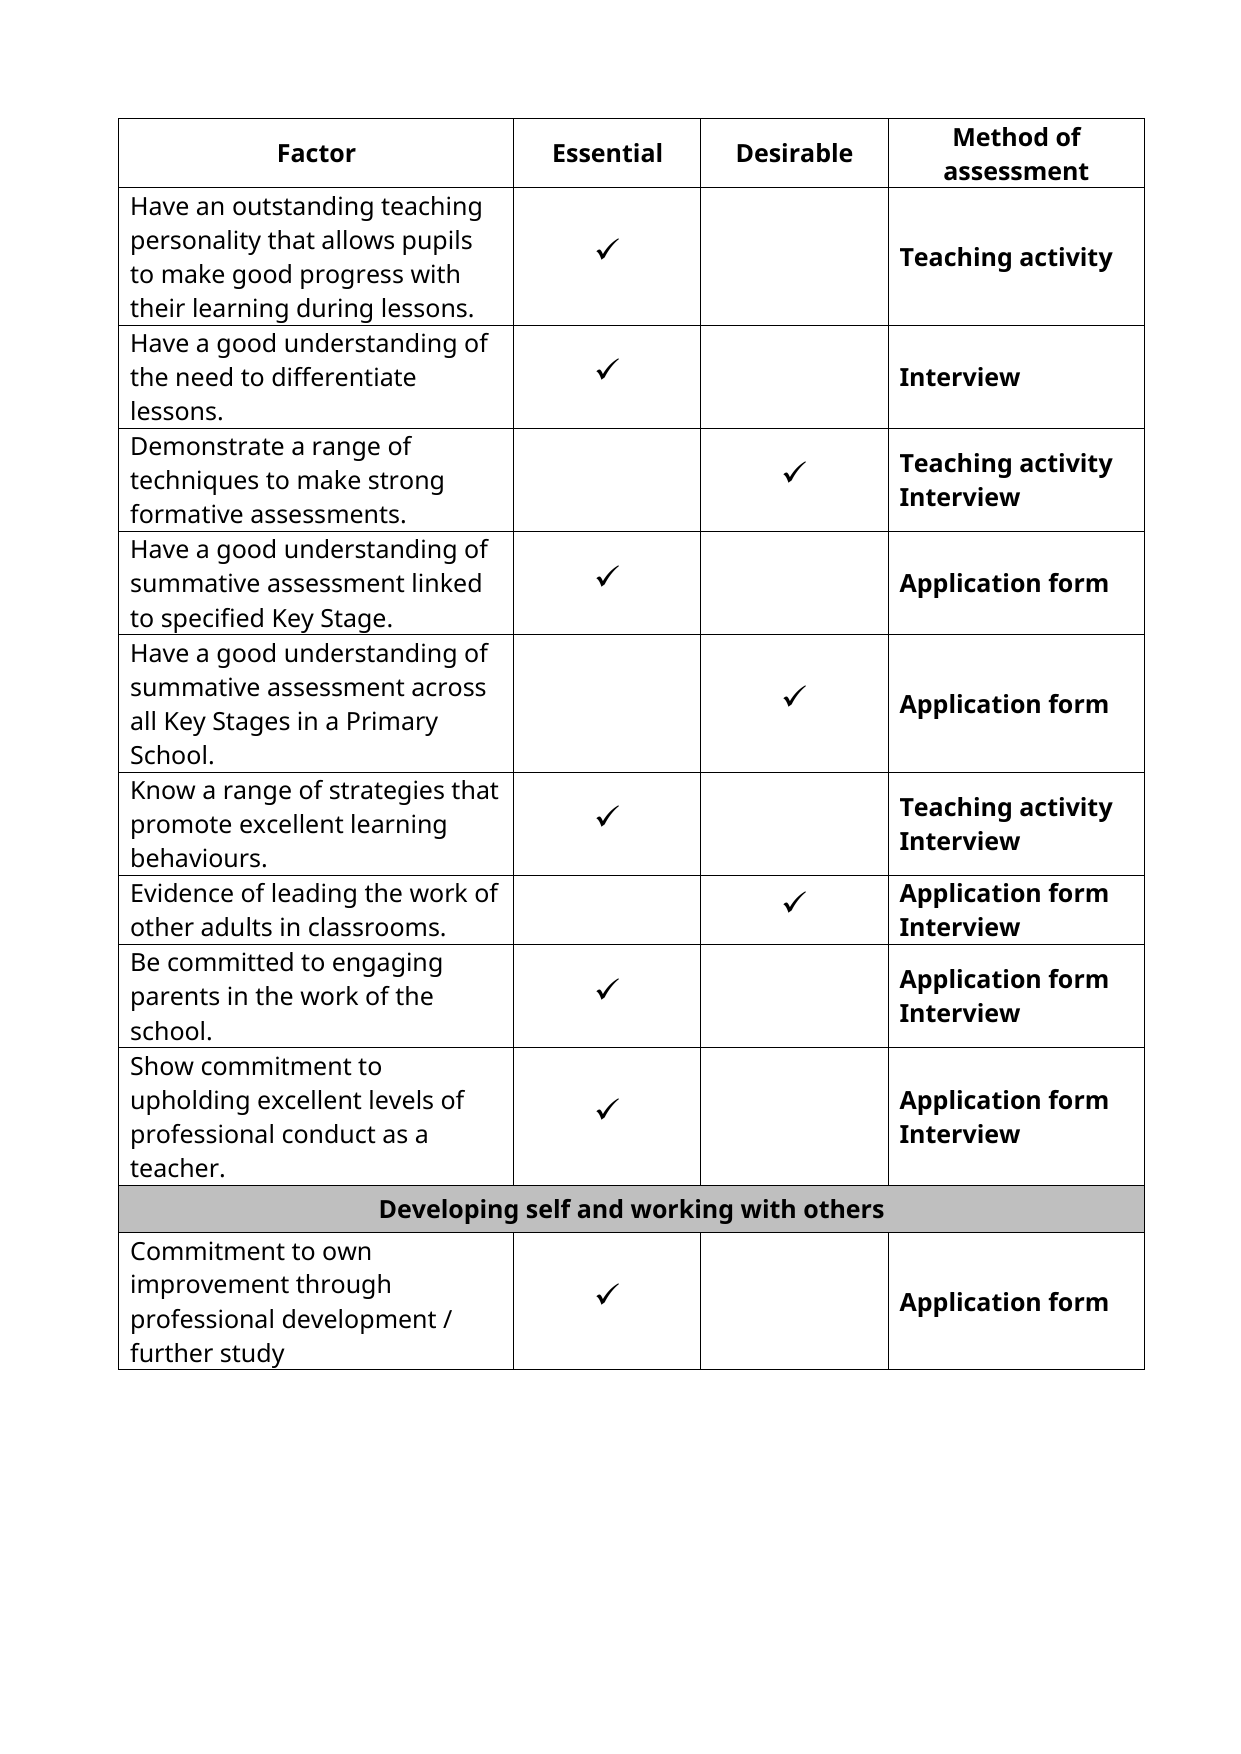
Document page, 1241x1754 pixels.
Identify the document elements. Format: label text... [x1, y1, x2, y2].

table_cell Interview [889, 326, 1144, 428]
table_cell [514, 635, 700, 772]
table_header Factor [119, 119, 513, 187]
table_cell Application form [889, 1233, 1144, 1369]
table_header Method of assessment [889, 119, 1144, 187]
table_cell [701, 773, 888, 875]
table_cell Application form Interview [889, 945, 1144, 1047]
table_cell Show commitment to upholding excellent levels of professional conduct as a teacher. [119, 1048, 513, 1184]
table_cell [701, 326, 888, 428]
table_cell [514, 188, 700, 324]
table_cell Demonstrate a range of techniques to make strong formative assessments. [119, 429, 513, 531]
table_cell [514, 1048, 700, 1184]
table_cell [514, 326, 700, 428]
table_cell Have an outstanding teaching personality that allows pupils to make good progress with their learning during lessons. [119, 188, 513, 324]
table_cell Be committed to engaging parents in the work of the school. [119, 945, 513, 1047]
table_cell Teaching activity Interview [889, 429, 1144, 531]
table_cell [701, 429, 888, 531]
table_cell [514, 773, 700, 875]
table_header Desirable [701, 119, 888, 187]
table_cell Developing self and working with others [119, 1186, 1144, 1232]
table_cell [701, 1233, 888, 1369]
table_cell [701, 188, 888, 324]
table_header Essential [514, 119, 700, 187]
table_cell Application form Interview [889, 876, 1144, 944]
table_cell Evidence of leading the work of other adults in classrooms. [119, 876, 513, 944]
table_cell [514, 945, 700, 1047]
table_cell Teaching activity [889, 188, 1144, 324]
table_cell [701, 532, 888, 634]
table_cell Application form [889, 532, 1144, 634]
table_cell [701, 635, 888, 772]
table_cell [701, 1048, 888, 1184]
table_cell Teaching activity Interview [889, 773, 1144, 875]
table_cell [701, 945, 888, 1047]
table_cell Have a good understanding of summative assessment linked to specified Key Stage. [119, 532, 513, 634]
table_cell [514, 532, 700, 634]
table_cell Have a good understanding of summative assessment across all Key Stages in a Primary School. [119, 635, 513, 772]
table_cell Application form [889, 635, 1144, 772]
table_cell [514, 429, 700, 531]
table_cell [514, 1233, 700, 1369]
table_cell Have a good understanding of the need to differentiate lessons. [119, 326, 513, 428]
table_cell Application form Interview [889, 1048, 1144, 1184]
table_cell Know a range of strategies that promote excellent learning behaviours. [119, 773, 513, 875]
table_cell Commitment to own improvement through professional development / further study [119, 1233, 513, 1369]
table_cell [514, 876, 700, 944]
table_cell [701, 876, 888, 944]
